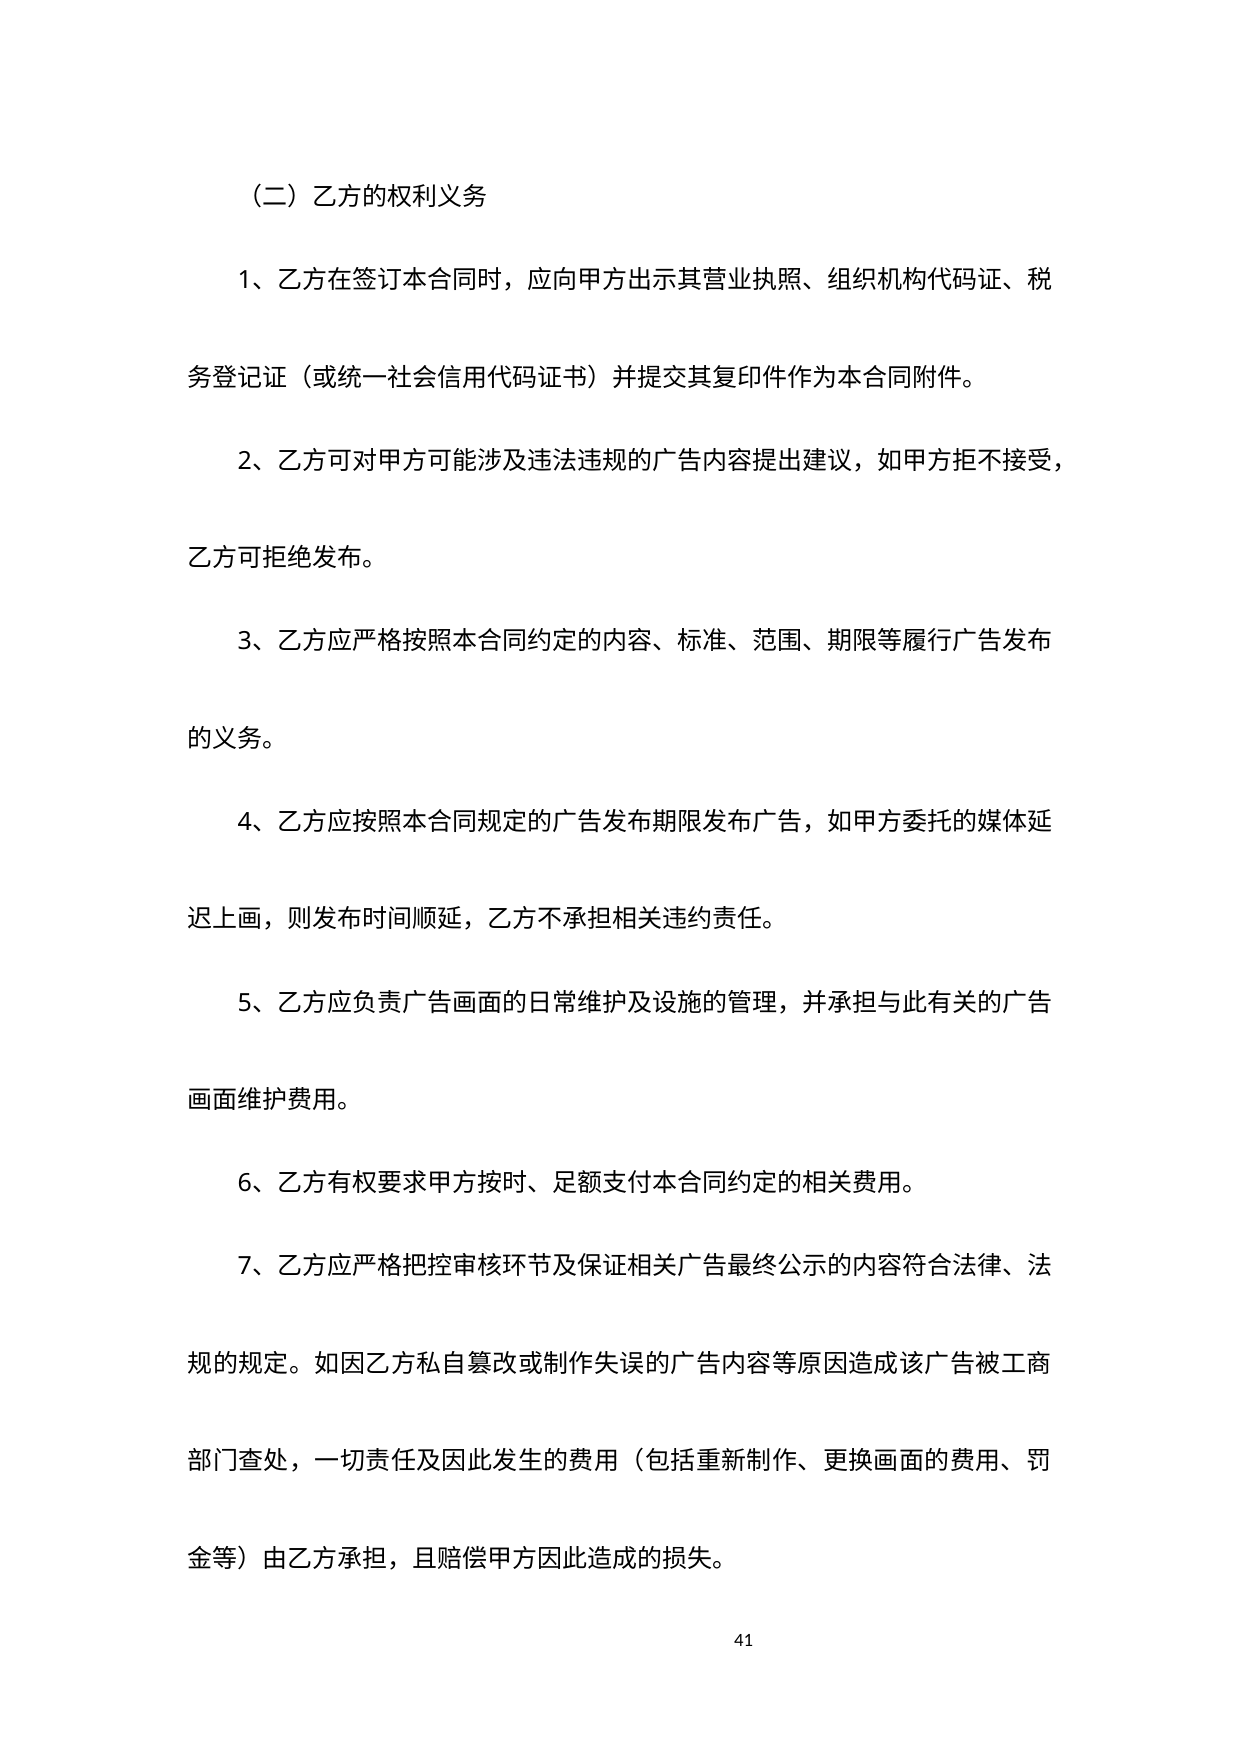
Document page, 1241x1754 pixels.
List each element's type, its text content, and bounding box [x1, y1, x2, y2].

text （二）乙方的权利义务 [187, 162, 1053, 227]
text 3、乙方应严格按照本合同约定的内容、标准、范围、期限等履行广告发布的义务。 [187, 606, 1053, 769]
text 2、乙方可对甲方可能涉及违法违规的广告内容提出建议，如甲方拒不接受，乙方可拒绝发布。 [187, 426, 1053, 588]
text 4、乙方应按照本合同规定的广告发布期限发布广告，如甲方委托的媒体延迟上画，则发布时间顺延，乙方不承担相关违约责任。 [187, 787, 1053, 949]
text 7、乙方应严格把控审核环节及保证相关广告最终公示的内容符合法律、法规的规定。如因乙方私自篡改或制作失误的广告内容等原因造成该广告被工商部门查处，一切责任及因此发生的费用（包括重新制作、更换画面的费用、罚金等）由乙方承担，且赔偿甲方因此造成的损失。 [187, 1231, 1053, 1589]
text 5、乙方应负责广告画面的日常维护及设施的管理，并承担与此有关的广告画面维护费用。 [187, 968, 1053, 1130]
text 1、乙方在签订本合同时，应向甲方出示其营业执照、组织机构代码证、税务登记证（或统一社会信用代码证书）并提交其复印件作为本合同附件。 [187, 245, 1053, 408]
text 6、乙方有权要求甲方按时、足额支付本合同约定的相关费用。 [187, 1148, 1053, 1213]
